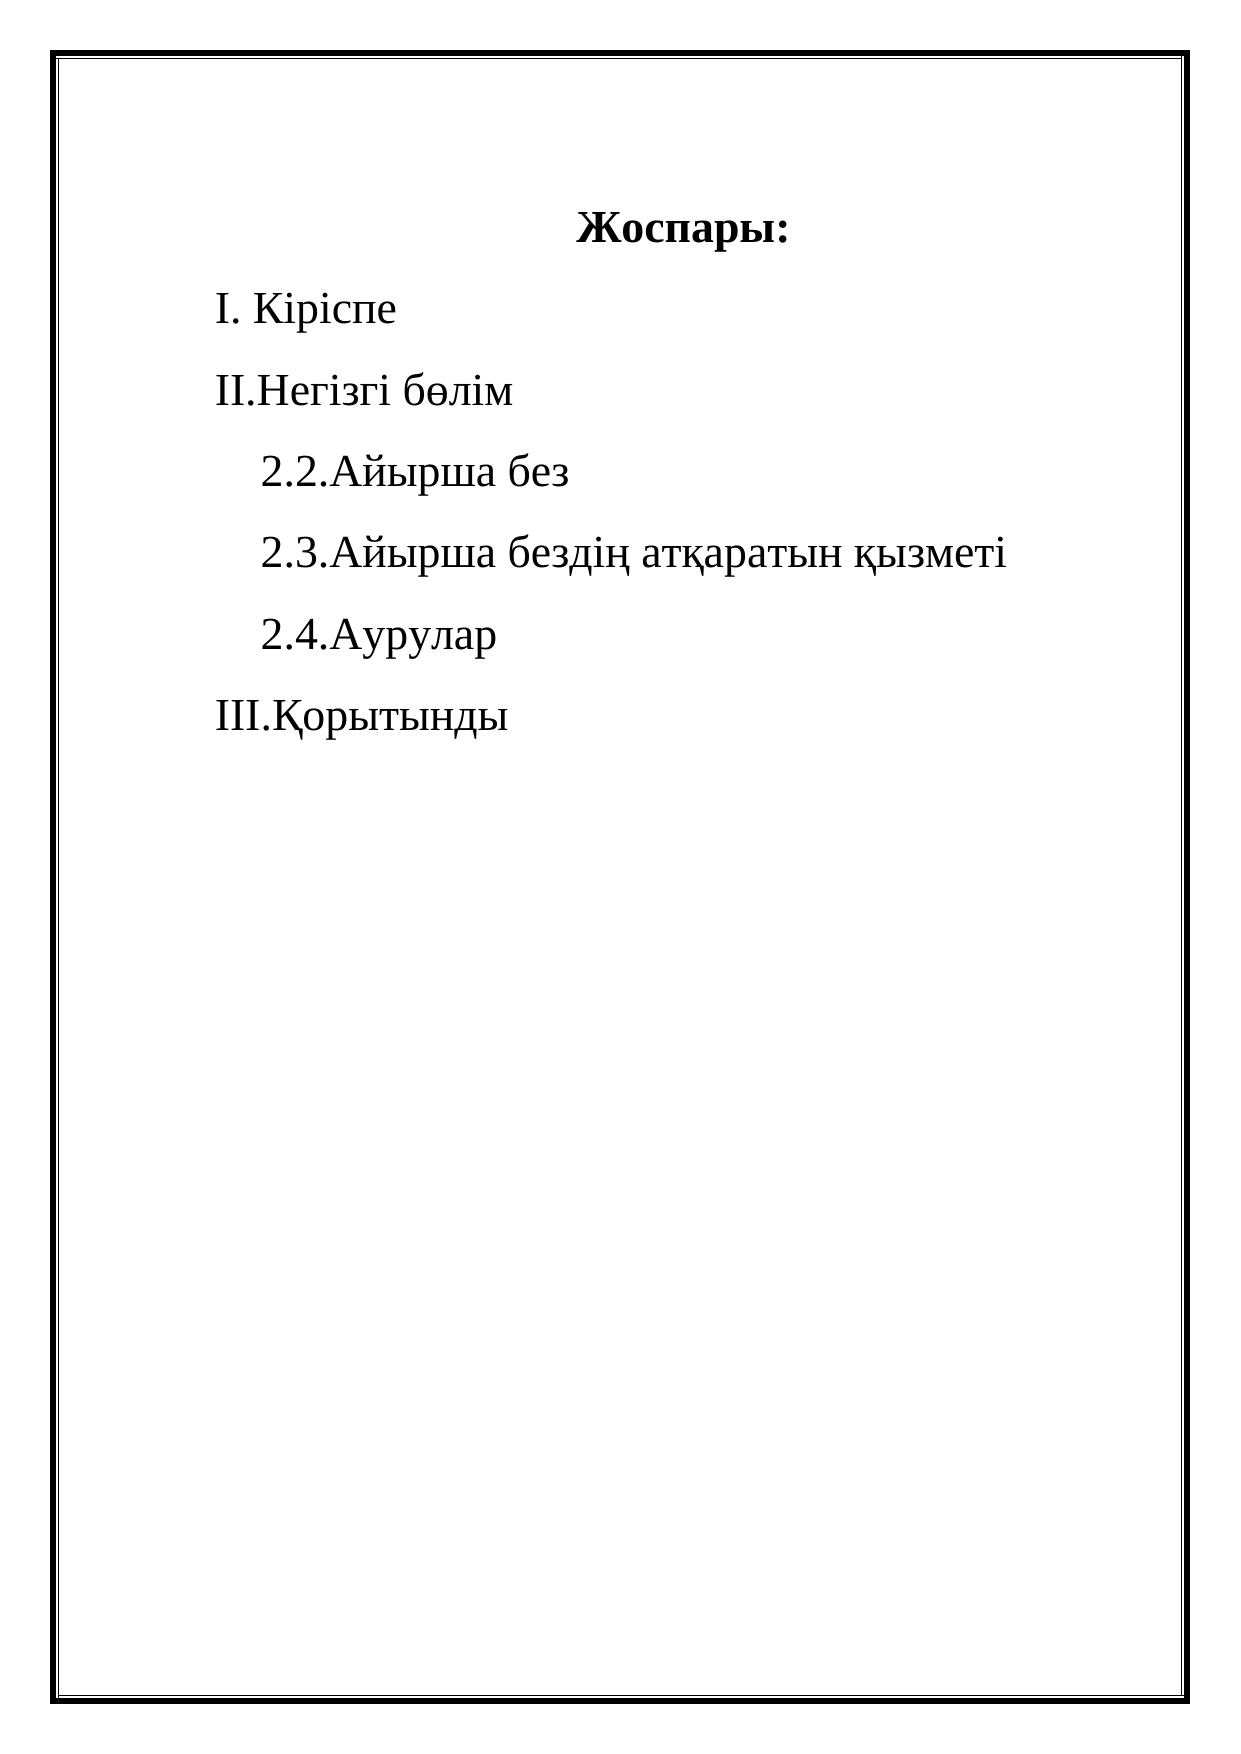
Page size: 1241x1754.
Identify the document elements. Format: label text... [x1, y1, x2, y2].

text ІІ.Негізгі бөлім [214, 362, 1152, 415]
text 2.3.Айырша бездің атқаратын қызметі [214, 525, 1152, 578]
text 2.2.Айырша без [214, 443, 1152, 496]
text ІІІ.Қорытынды [214, 688, 1152, 740]
text 2.4.Аурулар [214, 606, 1152, 659]
text І. Кіріспе [214, 281, 1152, 333]
text Жоспары: [214, 199, 1152, 252]
